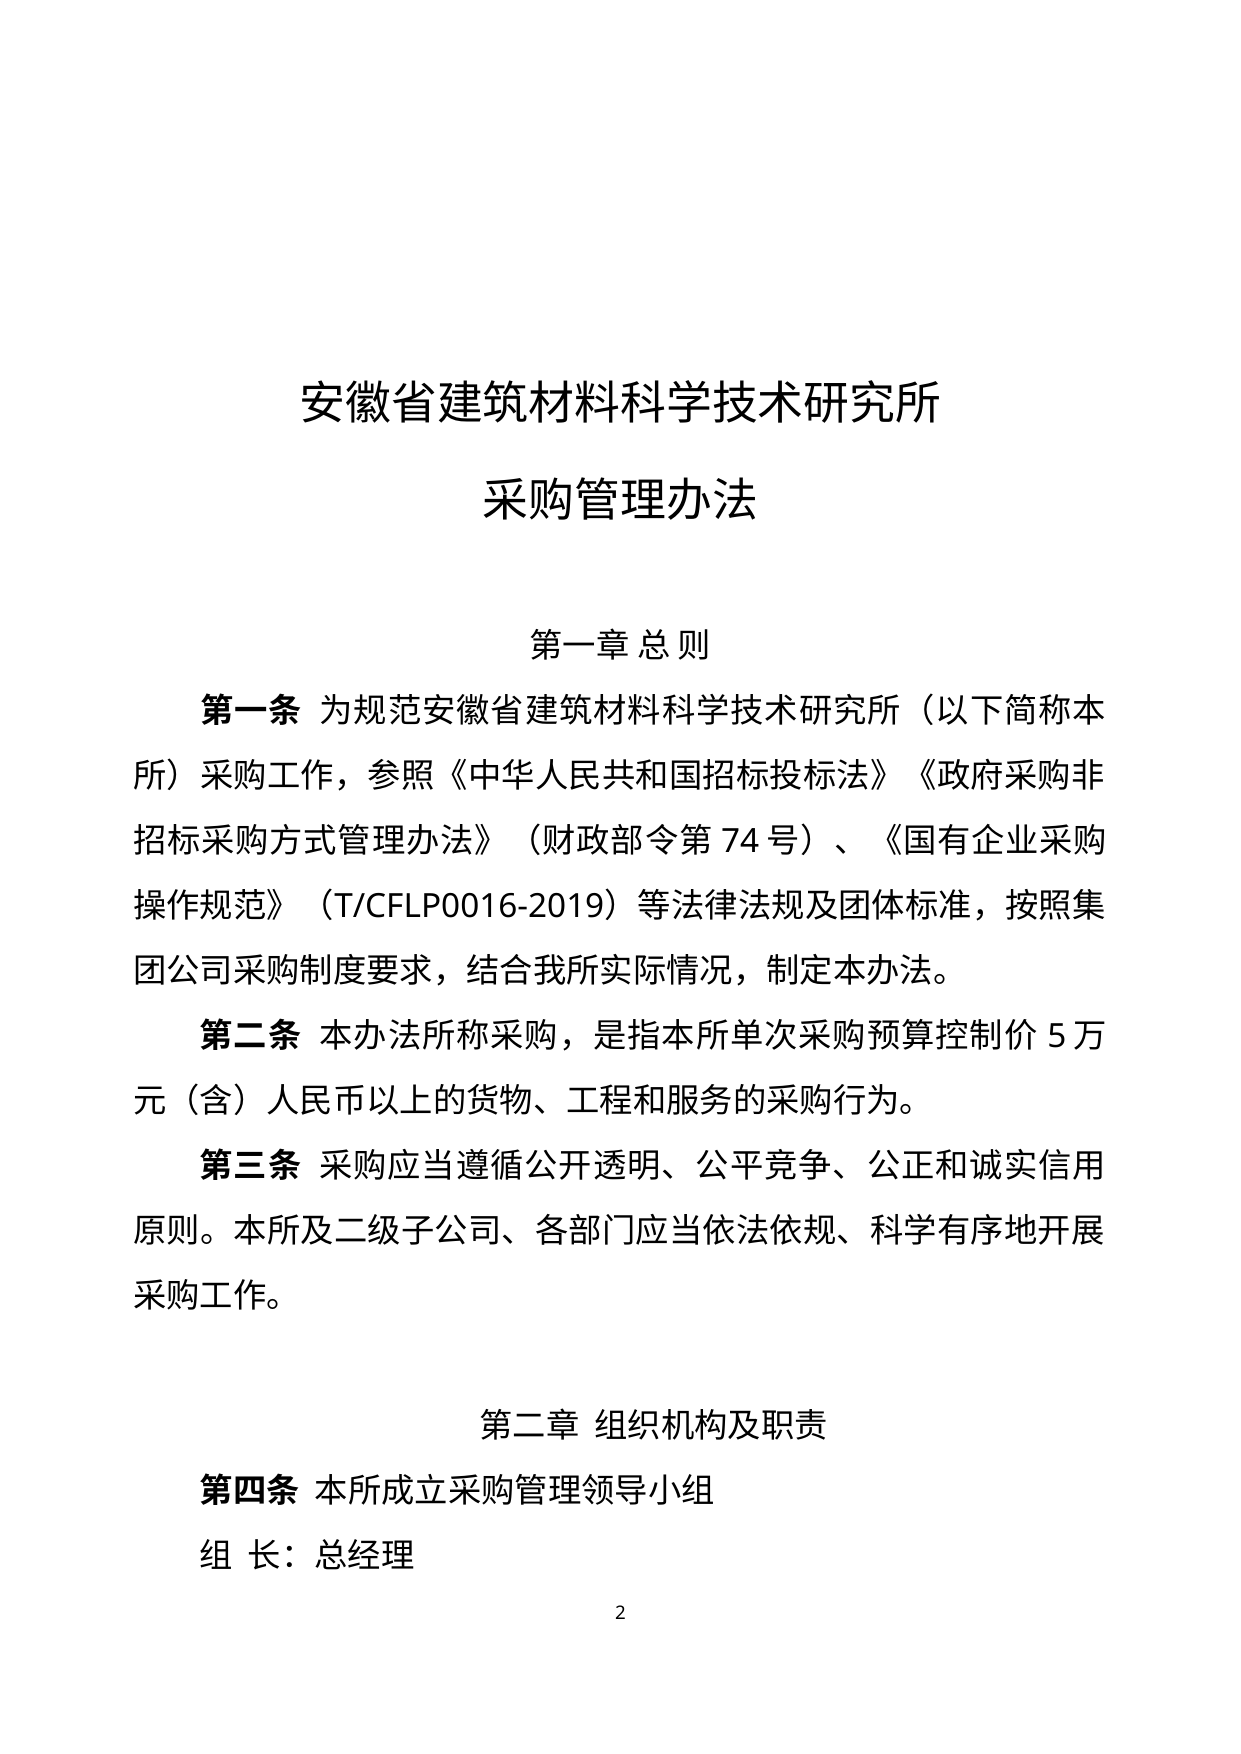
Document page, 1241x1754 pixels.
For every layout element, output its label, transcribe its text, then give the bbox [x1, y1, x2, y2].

text 组 长：总经理 [133, 1521, 1107, 1586]
text 第一条 为规范安徽省建筑材料科学技术研究所（以下简称本所）采购工作，参照《中华人民共和国招标投标法》《政府采购非招标采购方式管理办法》（财政部令第74号）、《国有企业采购操作规范》（T/CFLP0016-2019）等法律法规及团体标准，按照集团公司采购制度要求，结合我所实际情况，制定本办法。 [133, 676, 1107, 1001]
text 第二章 组织机构及职责 [133, 1391, 1107, 1456]
text 安徽省建筑材料科学技术研究所 [133, 351, 1107, 448]
text 第四条 本所成立采购管理领导小组 [133, 1456, 1107, 1521]
text 第二条 本办法所称采购，是指本所单次采购预算控制价5万元（含）人民币以上的货物、工程和服务的采购行为。 [133, 1001, 1107, 1131]
text 采购管理办法 [133, 448, 1107, 546]
text 第三条 采购应当遵循公开透明、公平竞争、公正和诚实信用原则。本所及二级子公司、各部门应当依法依规、科学有序地开展采购工作。 [133, 1131, 1107, 1326]
text 第一章 总 则 [133, 611, 1107, 676]
